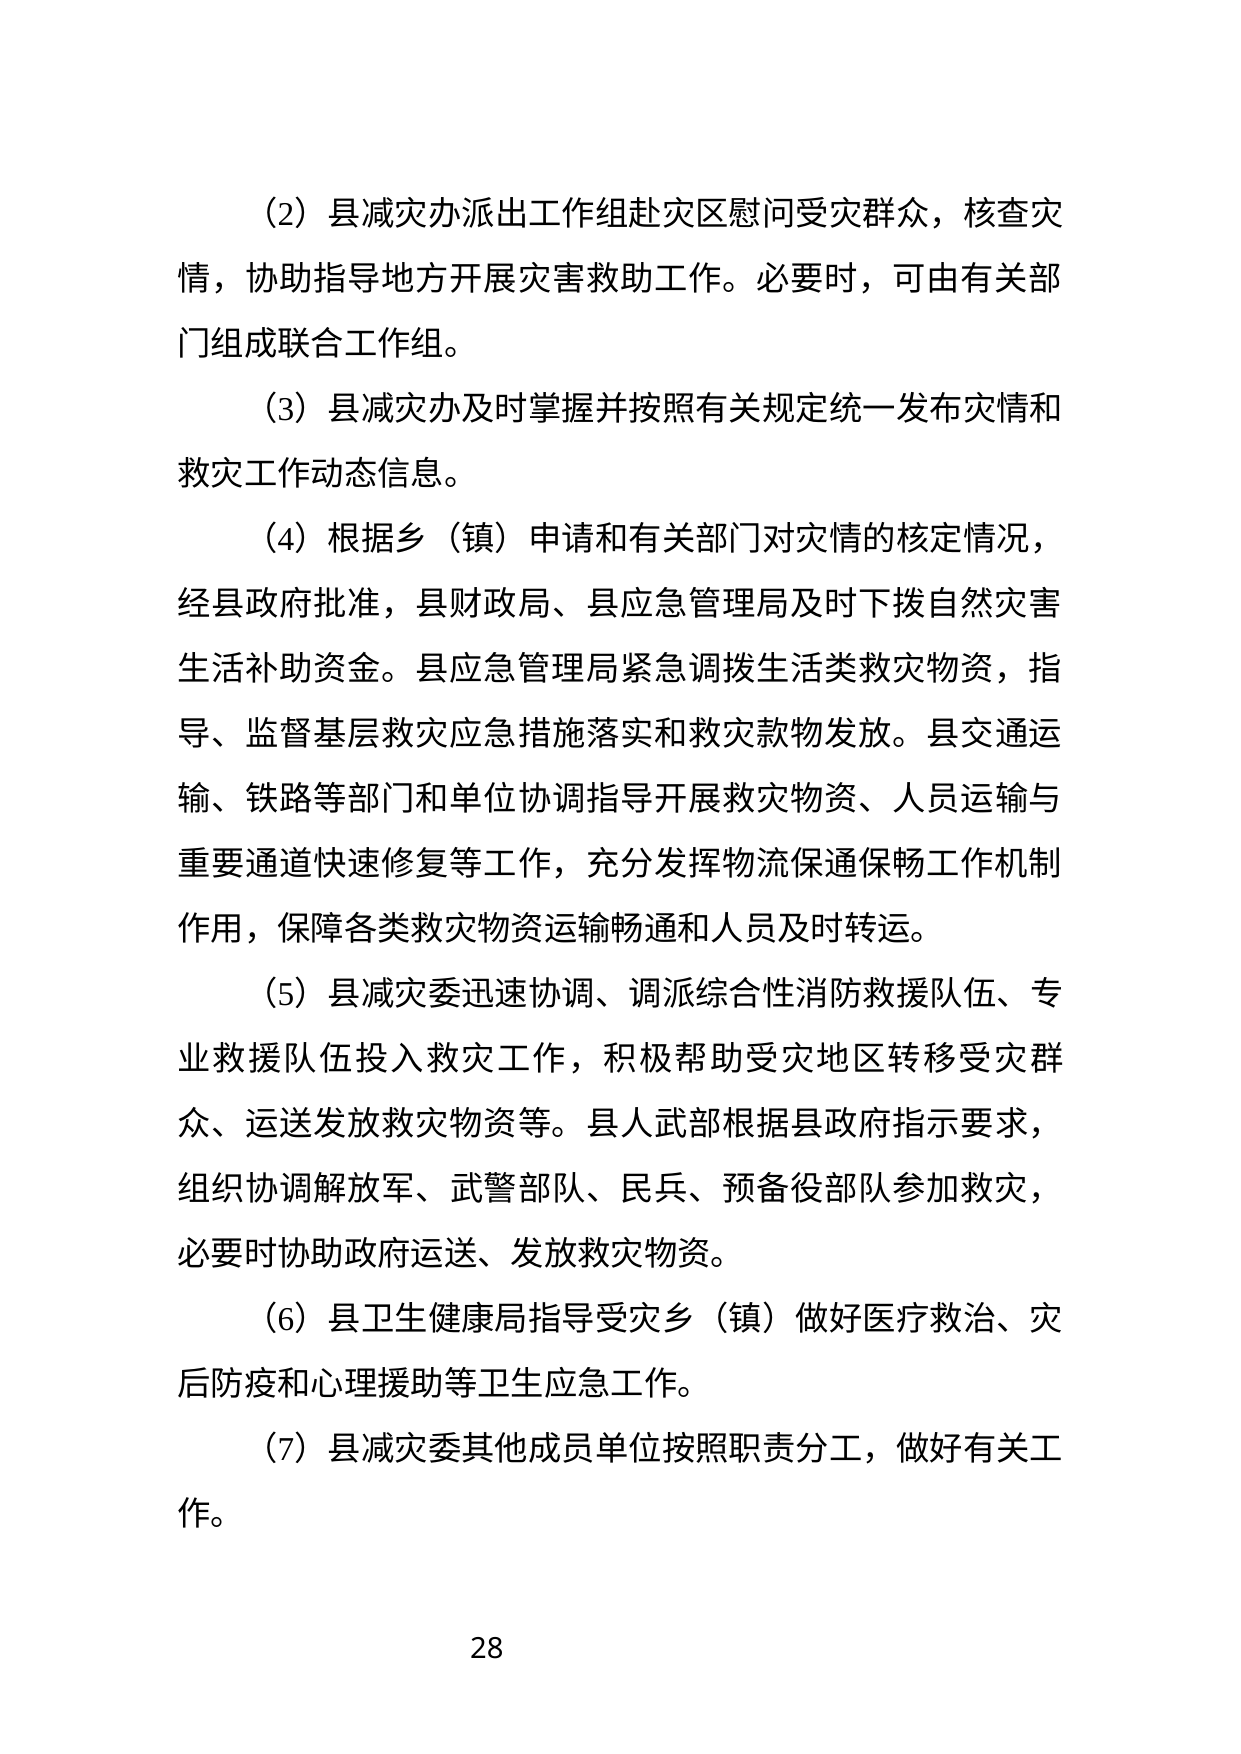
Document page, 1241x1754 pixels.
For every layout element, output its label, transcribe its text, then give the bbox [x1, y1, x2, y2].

list （2）县减灾办派出工作组赴灾区慰问受灾群众，核查灾情，协助指导地方开展灾害救助工作。必要时，可由有关部门组成联合工作组。 [177, 178, 1063, 373]
list （6）县卫生健康局指导受灾乡（镇）做好医疗救治、灾后防疫和心理援助等卫生应急工作。 [177, 1283, 1063, 1413]
list （7）县减灾委其他成员单位按照职责分工，做好有关工作。 [177, 1413, 1063, 1543]
list （5）县减灾委迅速协调、调派综合性消防救援队伍、专业救援队伍投入救灾工作，积极帮助受灾地区转移受灾群众、运送发放救灾物资等。县人武部根据县政府指示要求，组织协调解放军、武警部队、民兵、预备役部队参加救灾，必要时协助政府运送、发放救灾物资。 [177, 958, 1063, 1283]
list （3）县减灾办及时掌握并按照有关规定统一发布灾情和救灾工作动态信息。 [177, 373, 1063, 503]
list （4）根据乡（镇）申请和有关部门对灾情的核定情况，经县政府批准，县财政局、县应急管理局及时下拨自然灾害生活补助资金。县应急管理局紧急调拨生活类救灾物资，指导、监督基层救灾应急措施落实和救灾款物发放。县交通运输、铁路等部门和单位协调指导开展救灾物资、人员运输与重要通道快速修复等工作，充分发挥物流保通保畅工作机制作用，保障各类救灾物资运输畅通和人员及时转运。 [177, 503, 1063, 958]
